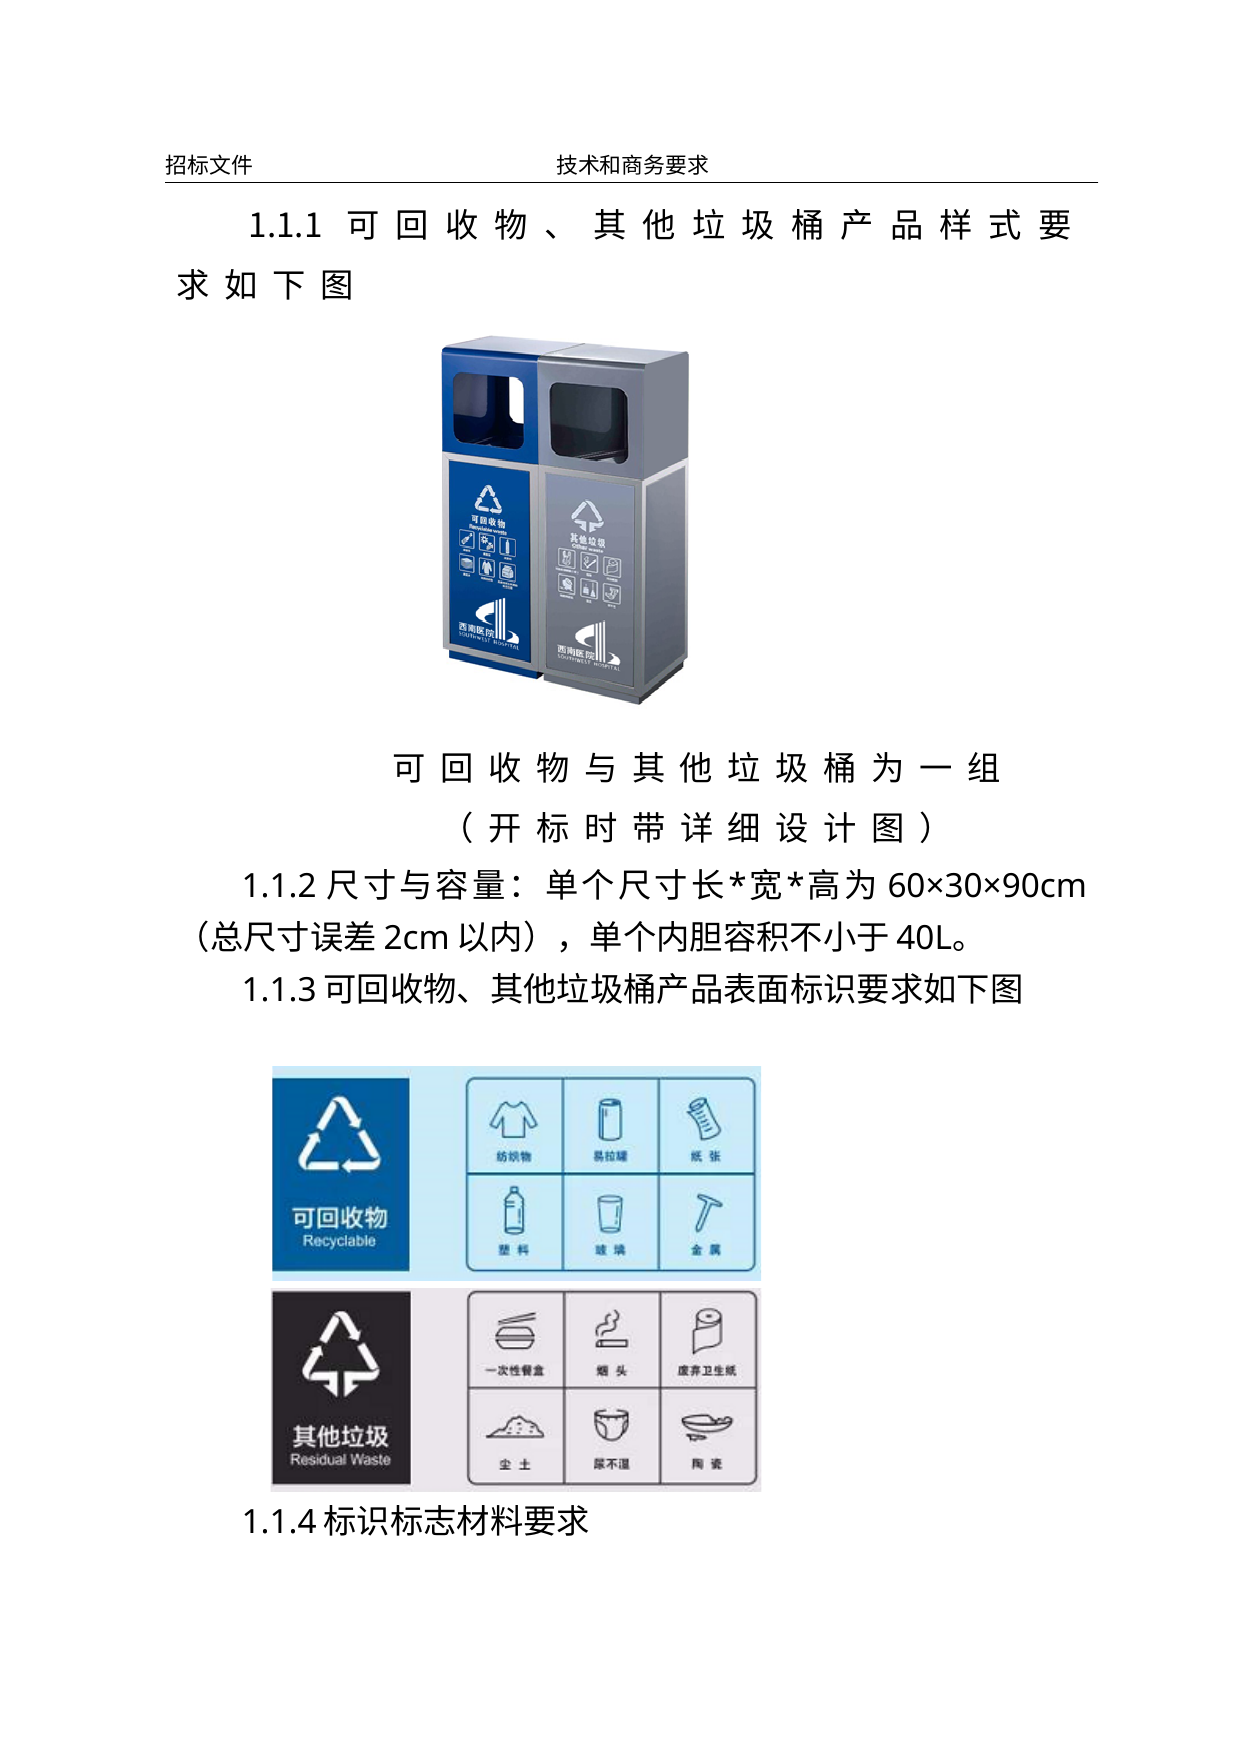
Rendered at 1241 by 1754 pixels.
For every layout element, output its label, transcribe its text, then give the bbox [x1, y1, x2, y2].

picture [272, 1066, 762, 1281]
picture [270, 1288, 762, 1492]
picture [416, 333, 721, 709]
text 1.1.3可回收物、其他垃圾桶产品表面标识要求如下图 [177, 960, 1087, 1012]
text 1.1.2尺寸与容量：单个尺寸长*宽*高为60×30×90cm（总尺寸误差2cm以内），单个内胆容积不小于40L。 [177, 856, 1087, 960]
text 1.1.1可回收物、其他垃圾桶产品样式要求如下图 [177, 192, 1087, 313]
text （开标时带详细设计图） [177, 796, 1087, 856]
text 可回收物与其他垃圾桶为一组 [177, 735, 1087, 796]
